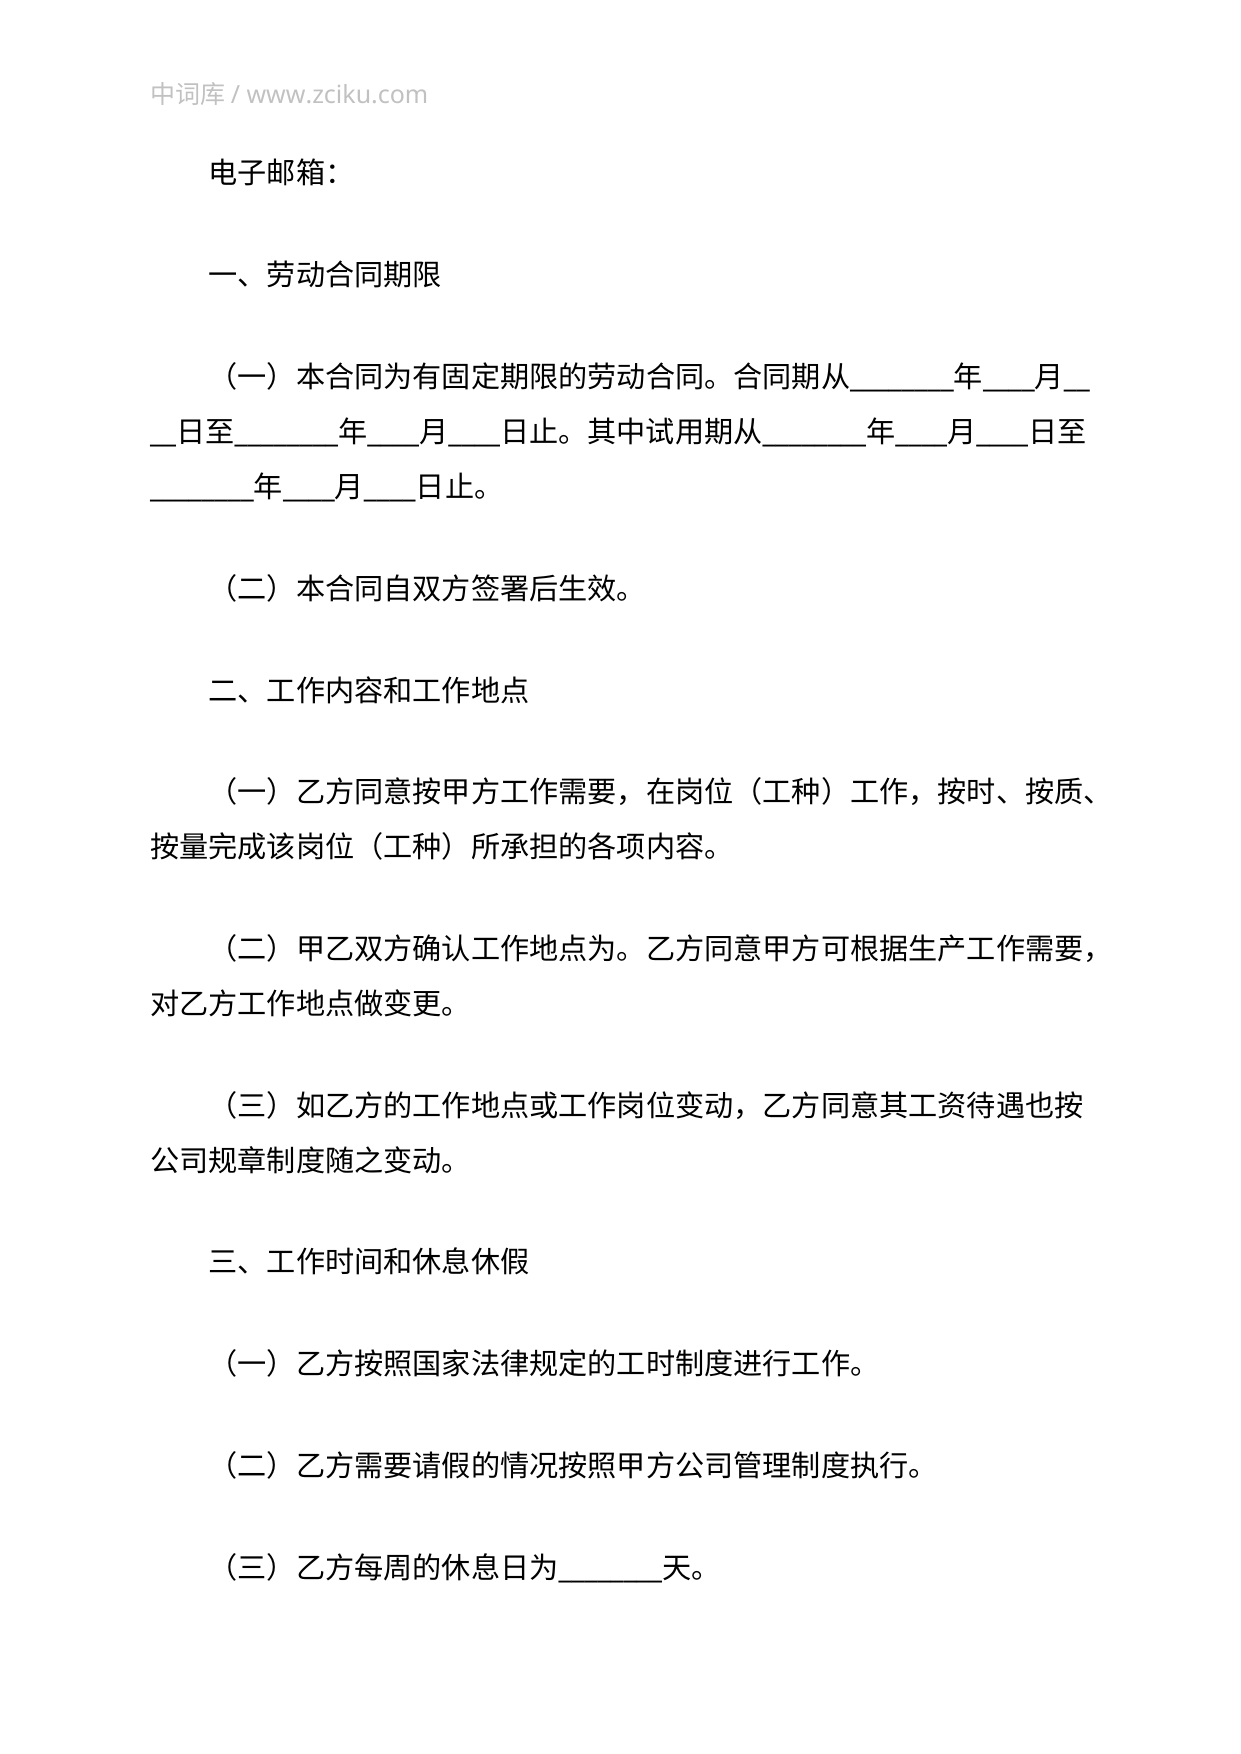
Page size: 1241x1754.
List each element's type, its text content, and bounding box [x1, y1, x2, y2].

text 二、工作内容和工作地点 [150, 667, 1090, 709]
text （二）甲乙双方确认工作地点为。乙方同意甲方可根据生产工作需要，对乙方工作地点做变更。 [150, 926, 1090, 1023]
text （一）本合同为有固定期限的劳动合同。合同期从________年____月____日至________年____月____日止。其中试用期从________年____月____日至________年____月____日止。 [150, 353, 1090, 506]
text （二）乙方需要请假的情况按照甲方公司管理制度执行。 [150, 1443, 1090, 1485]
text （二）本合同自双方签署后生效。 [150, 566, 1090, 608]
text （一）乙方同意按甲方工作需要，在岗位（工种）工作，按时、按质、按量完成该岗位（工种）所承担的各项内容。 [150, 769, 1090, 866]
text （一）乙方按照国家法律规定的工时制度进行工作。 [150, 1341, 1090, 1383]
text （三）如乙方的工作地点或工作岗位变动，乙方同意其工资待遇也按公司规章制度随之变动。 [150, 1082, 1090, 1179]
text 三、工作时间和休息休假 [150, 1239, 1090, 1281]
text 电子邮箱： [150, 150, 1090, 192]
text （三）乙方每周的休息日为________天。 [150, 1544, 1090, 1587]
text 一、劳动合同期限 [150, 252, 1090, 294]
